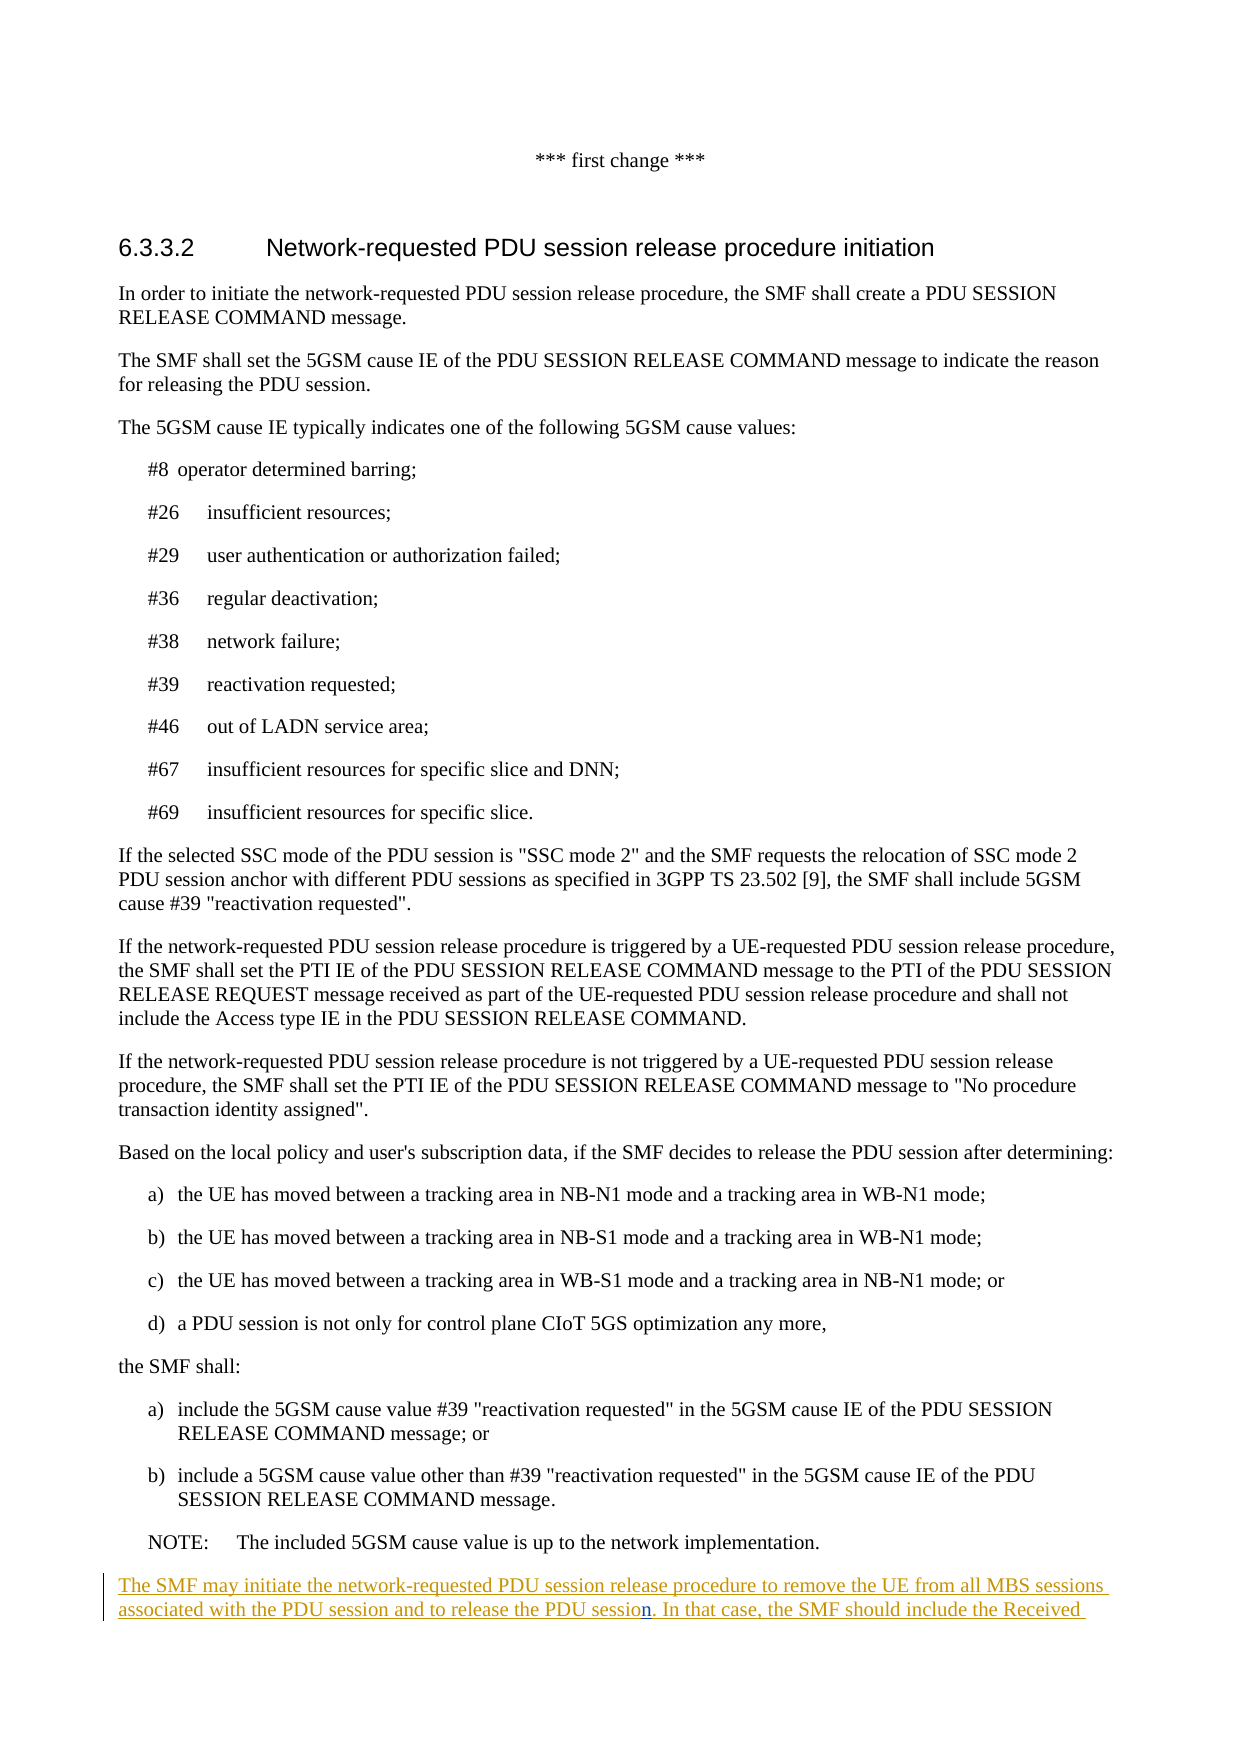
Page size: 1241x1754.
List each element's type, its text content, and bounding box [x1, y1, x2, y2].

text d) a PDU session is not only for control plane CIoT 5GS optimization any more, [148, 1311, 1122, 1335]
text #8 operator determined barring; [148, 457, 1122, 481]
text *** first change *** [118, 148, 1122, 172]
text #67 insufficient resources for specific slice and DNN; [148, 757, 1122, 781]
text If the selected SSC mode of the PDU session is "SSC mode 2" and the SMF requests the relocation of SSC mode 2 PDU session anchor with different PDU sessions as specified in 3GPP TS 23.502 [9], the SMF shall include 5GSM cause #39 "reactivation requested". [118, 843, 1122, 915]
text The SMF shall set the 5GSM cause IE of the PDU SESSION RELEASE COMMAND message to indicate the reason for releasing the PDU session. [118, 348, 1122, 396]
text #29 user authentication or authorization failed; [148, 543, 1122, 567]
text #38 network failure; [148, 629, 1122, 653]
text If the network-requested PDU session release procedure is triggered by a UE-requested PDU session release procedure, the SMF shall set the PTI IE of the PDU SESSION RELEASE COMMAND message to the PTI of the PDU SESSION RELEASE REQUEST message received as part of the UE-requested PDU session release procedure and shall not include the Access type IE in the PDU SESSION RELEASE COMMAND. [118, 934, 1122, 1030]
text b) the UE has moved between a tracking area in NB-S1 mode and a tracking area in WB-N1 mode; [148, 1225, 1122, 1249]
text a) include the 5GSM cause value #39 "reactivation requested" in the 5GSM cause IE of the PDU SESSION RELEASE COMMAND message; or [148, 1396, 1122, 1444]
text In order to initiate the network-requested PDU session release procedure, the SMF shall create a PDU SESSION RELEASE COMMAND message. [118, 281, 1122, 329]
text the SMF shall: [118, 1354, 1122, 1378]
text NOTE: The included 5GSM cause value is up to the network implementation. [148, 1530, 1122, 1554]
text The 5GSM cause IE typically indicates one of the following 5GSM cause values: [118, 414, 1122, 439]
text c) the UE has moved between a tracking area in WB-S1 mode and a tracking area in NB-N1 mode; or [148, 1268, 1122, 1292]
subtitle 6.3.3.2 Network-requested PDU session release procedure initiation [118, 233, 1122, 262]
text a) the UE has moved between a tracking area in NB-N1 mode and a tracking area in WB-N1 mode; [148, 1182, 1122, 1206]
text If the network-requested PDU session release procedure is not triggered by a UE-requested PDU session release procedure, the SMF shall set the PTI IE of the PDU SESSION RELEASE COMMAND message to "No procedure transaction identity assigned". [118, 1049, 1122, 1121]
text Based on the local policy and user's subscription data, if the SMF decides to release the PDU session after determining: [118, 1139, 1122, 1164]
text #39 reactivation requested; [148, 671, 1122, 696]
text b) include a 5GSM cause value other than #39 "reactivation requested" in the 5GSM cause IE of the PDU SESSION RELEASE COMMAND message. [148, 1463, 1122, 1511]
text #36 regular deactivation; [148, 586, 1122, 610]
text #26 insufficient resources; [148, 500, 1122, 524]
text #69 insufficient resources for specific slice. [148, 800, 1122, 824]
text #46 out of LADN service area; [148, 714, 1122, 738]
